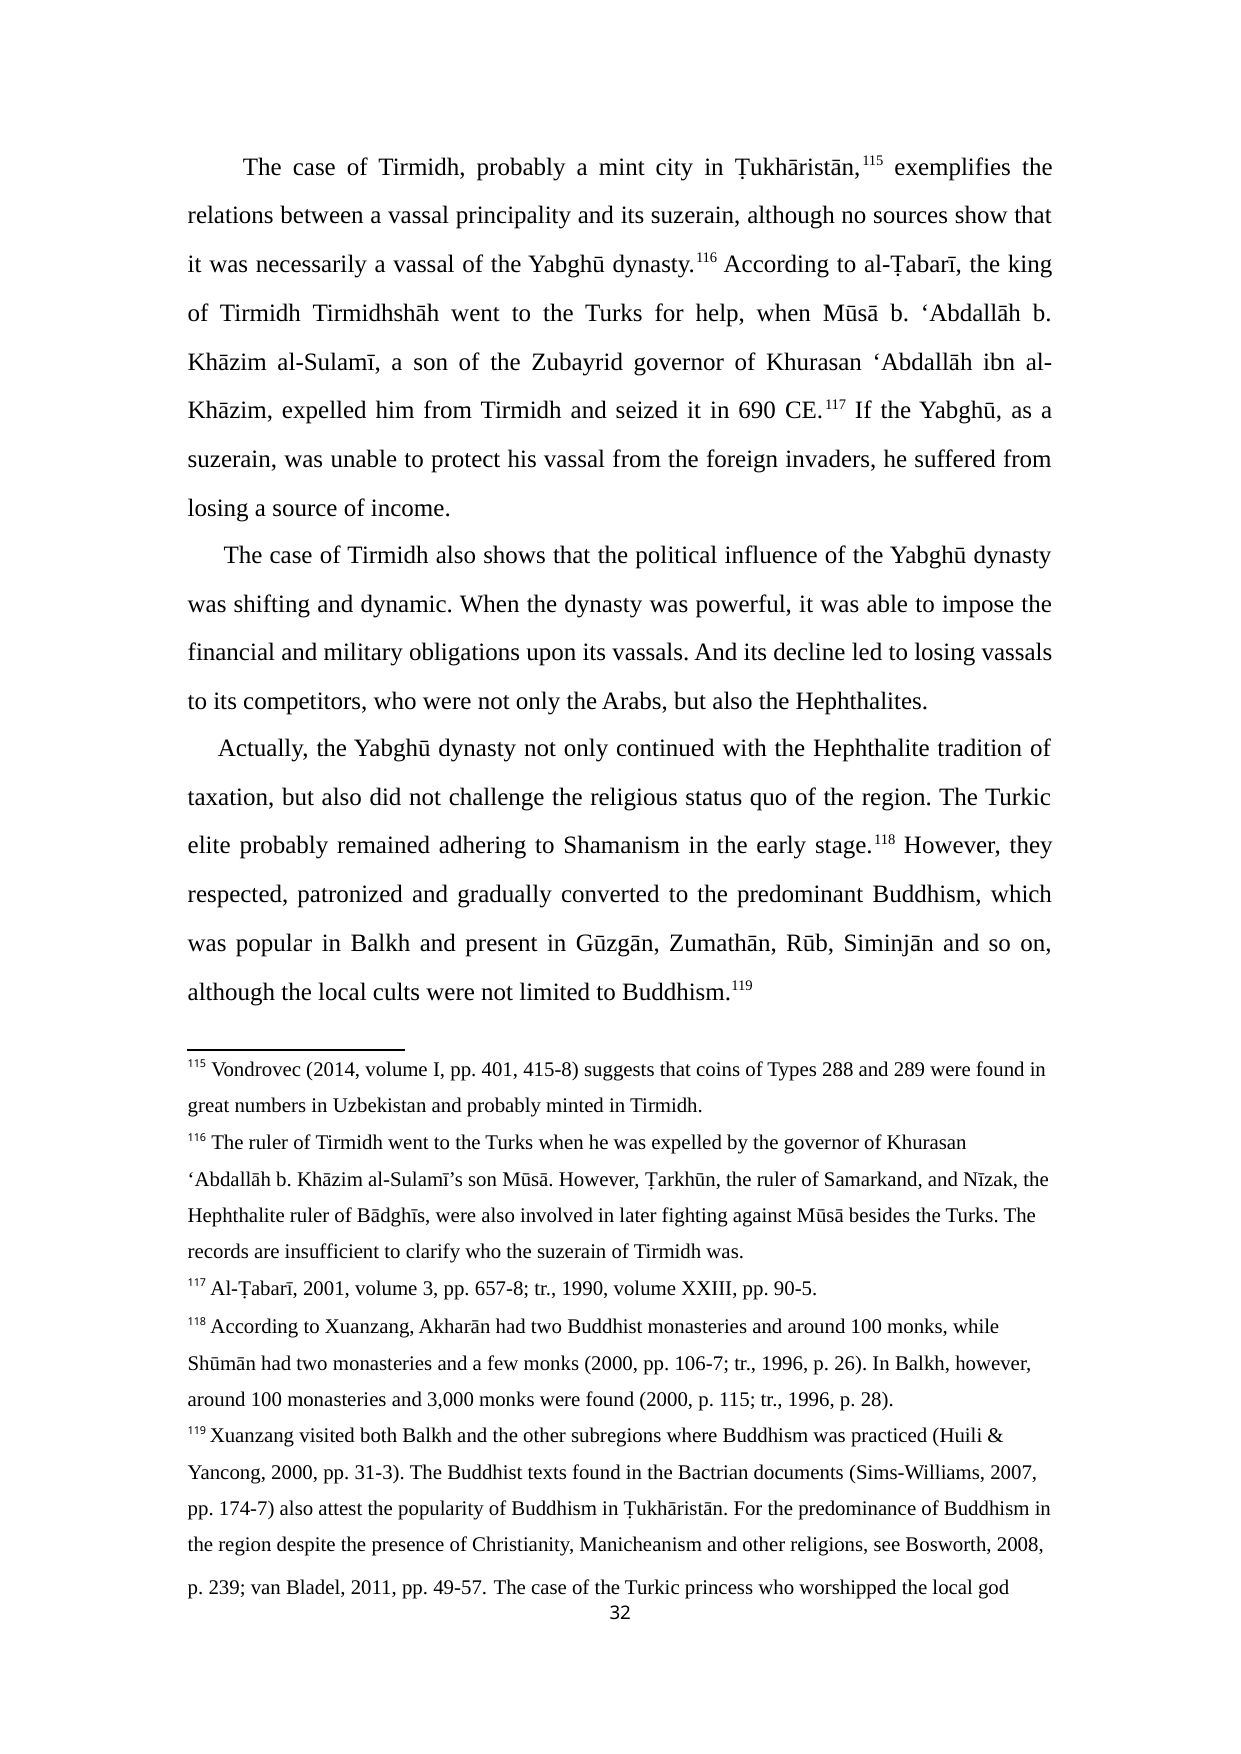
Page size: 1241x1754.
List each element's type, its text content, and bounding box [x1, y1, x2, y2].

text Actually, the Yabghū dynasty not only continued with the Hephthalite tradition of taxation, but also did not challenge the religious status quo of the region. The Turkic elite probably remained adhering to Shamanism in the early stage. However, they respected, patronized and gradually converted to the predominant Buddhism, which was popular in Balkh and present in Gūzgān, Zumathān, Rūb, Siminjān and so on, although the local cults were not limited to Buddhism. [187, 731, 1053, 1007]
text The case of Tirmidh also shows that the political influence of the Yabghū dynasty was shifting and dynamic. When the dynasty was powerful, it was able to impose the financial and military obligations upon its vassals. And its decline led to losing vassals to its competitors, who were not only the Arabs, but also the Hephthalites. [187, 538, 1053, 717]
text The case of Tirmidh, probably a mint city in Ṭukhāristān, exemplifies the relations between a vassal principality and its suzerain, although no sources show that it was necessarily a vassal of the Yabghū dynasty. According to al-Ṭabarī, the king of Tirmidh Tirmidhshāh went to the Turks for help, when Mūsā b. ‘Abdallāh b. Khāzim al-Sulamī, a son of the Zubayrid governor of Khurasan ‘Abdallāh ibn al-Khāzim, expelled him from Tirmidh and seized it in 690 CE. If the Yabghū, as a suzerain, was unable to protect his vassal from the foreign invaders, he suffered from losing a source of income. [187, 150, 1053, 524]
